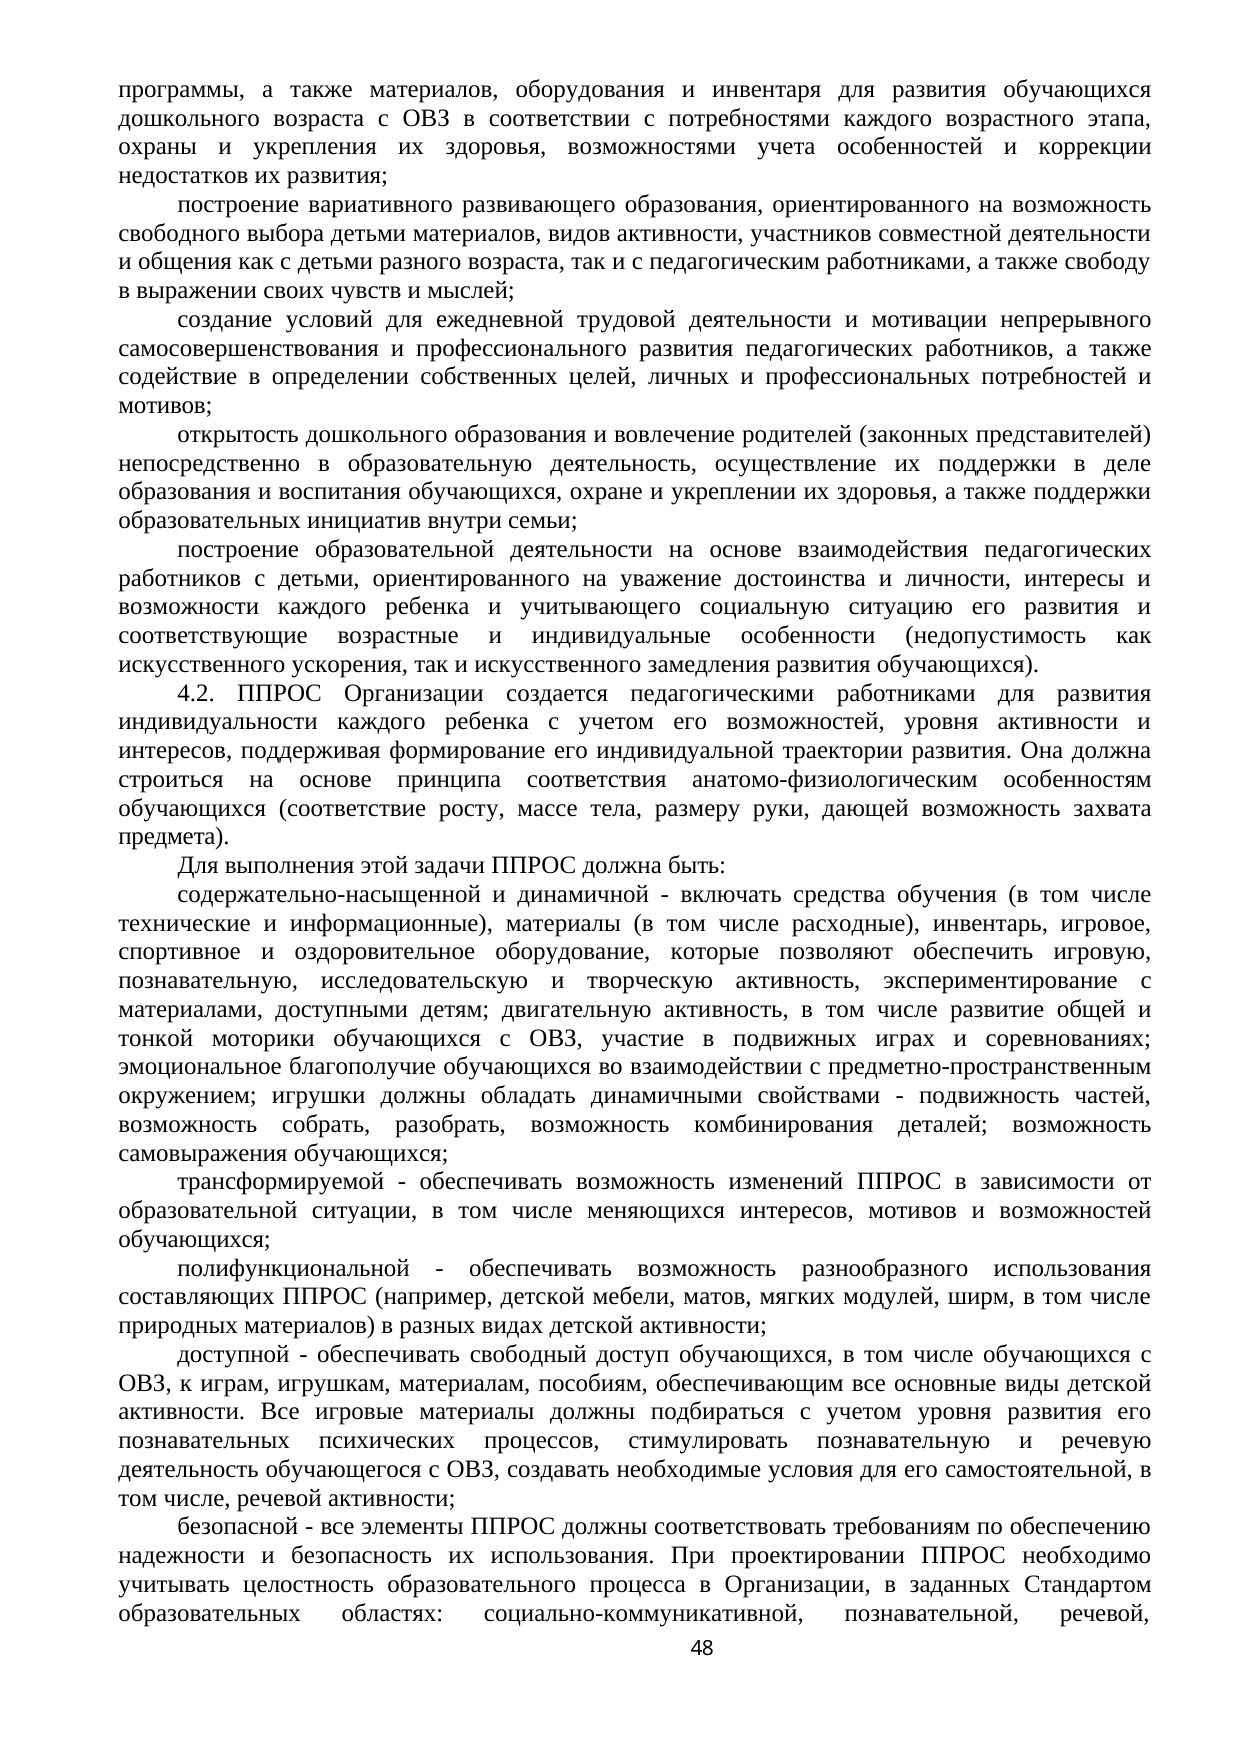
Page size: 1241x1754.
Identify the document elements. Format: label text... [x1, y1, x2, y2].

text открытость дошкольного образования и вовлечение родителей (законных представителей) непосредственно в образовательную деятельность, осуществление их поддержки в деле образования и воспитания обучающихся, охране и укреплении их здоровья, а также поддержки образовательных инициатив внутри семьи; [118, 419, 1152, 534]
text трансформируемой - обеспечивать возможность изменений ППРОС в зависимости от образовательной ситуации, в том числе меняющихся интересов, мотивов и возможностей обучающихся; [118, 1166, 1152, 1253]
list ППРОС Организации создается педагогическими работниками для развития индивидуальности каждого ребенка с учетом его возможностей, уровня активности и интересов, поддерживая формирование его индивидуальной траектории развития. Она должна строиться на основе принципа соответствия анатомо-физиологическим особенностям обучающихся (соответствие росту, массе тела, размеру руки, дающей возможность захвата предмета). [118, 678, 1152, 850]
text Для выполнения этой задачи ППРОС должна быть: [177, 850, 1166, 879]
text построение образовательной деятельности на основе взаимодействия педагогических работников с детьми, ориентированного на уважение достоинства и личности, интересы и возможности каждого ребенка и учитывающего социальную ситуацию его развития и соответствующие возрастные и индивидуальные особенности (недопустимость как искусственного ускорения, так и искусственного замедления развития обучающихся). [118, 534, 1152, 678]
text построение вариативного развивающего образования, ориентированного на возможность свободного выбора детьми материалов, видов активности, участников совместной деятельности и общения как с детьми разного возраста, так и с педагогическим работниками, а также свободу в выражении своих чувств и мыслей; [118, 189, 1152, 304]
text содержательно-насыщенной и динамичной - включать средства обучения (в том числе технические и информационные), материалы (в том числе расходные), инвентарь, игровое, спортивное и оздоровительное оборудование, которые позволяют обеспечить игровую, познавательную, исследовательскую и творческую активность, экспериментирование с материалами, доступными детям; двигательную активность, в том числе развитие общей и тонкой моторики обучающихся с ОВЗ, участие в подвижных играх и соревнованиях; эмоциональное благополучие обучающихся во взаимодействии с предметно-пространственным окружением; игрушки должны обладать динамичными свойствами - подвижность частей, возможность собрать, разобрать, возможность комбинирования деталей; возможность самовыражения обучающихся; [118, 879, 1152, 1166]
text безопасной - все элементы ППРОС должны соответствовать требованиям по обеспечению надежности и безопасность их использования. При проектировании ППРОС необходимо учитывать целостность образовательного процесса в Организации, в заданных Стандартом образовательных областях: социально-коммуникативной, познавательной, речевой, [118, 1511, 1152, 1626]
text полифункциональной - обеспечивать возможность разнообразного использования составляющих ППРОС (например, детской мебели, матов, мягких модулей, ширм, в том числе природных материалов) в разных видах детской активности; [118, 1253, 1152, 1339]
text программы, а также материалов, оборудования и инвентаря для развития обучающихся дошкольного возраста с ОВЗ в соответствии с потребностями каждого возрастного этапа, охраны и укрепления их здоровья, возможностями учета особенностей и коррекции недостатков их развития; [118, 74, 1152, 189]
text создание условий для ежедневной трудовой деятельности и мотивации непрерывного самосовершенствования и профессионального развития педагогических работников, а также содействие в определении собственных целей, личных и профессиональных потребностей и мотивов; [118, 304, 1152, 419]
text доступной - обеспечивать свободный доступ обучающихся, в том числе обучающихся с ОВЗ, к играм, игрушкам, материалам, пособиям, обеспечивающим все основные виды детской активности. Все игровые материалы должны подбираться с учетом уровня развития его познавательных психических процессов, стимулировать познавательную и речевую деятельность обучающегося с ОВЗ, создавать необходимые условия для его самостоятельной, в том числе, речевой активности; [118, 1339, 1152, 1511]
